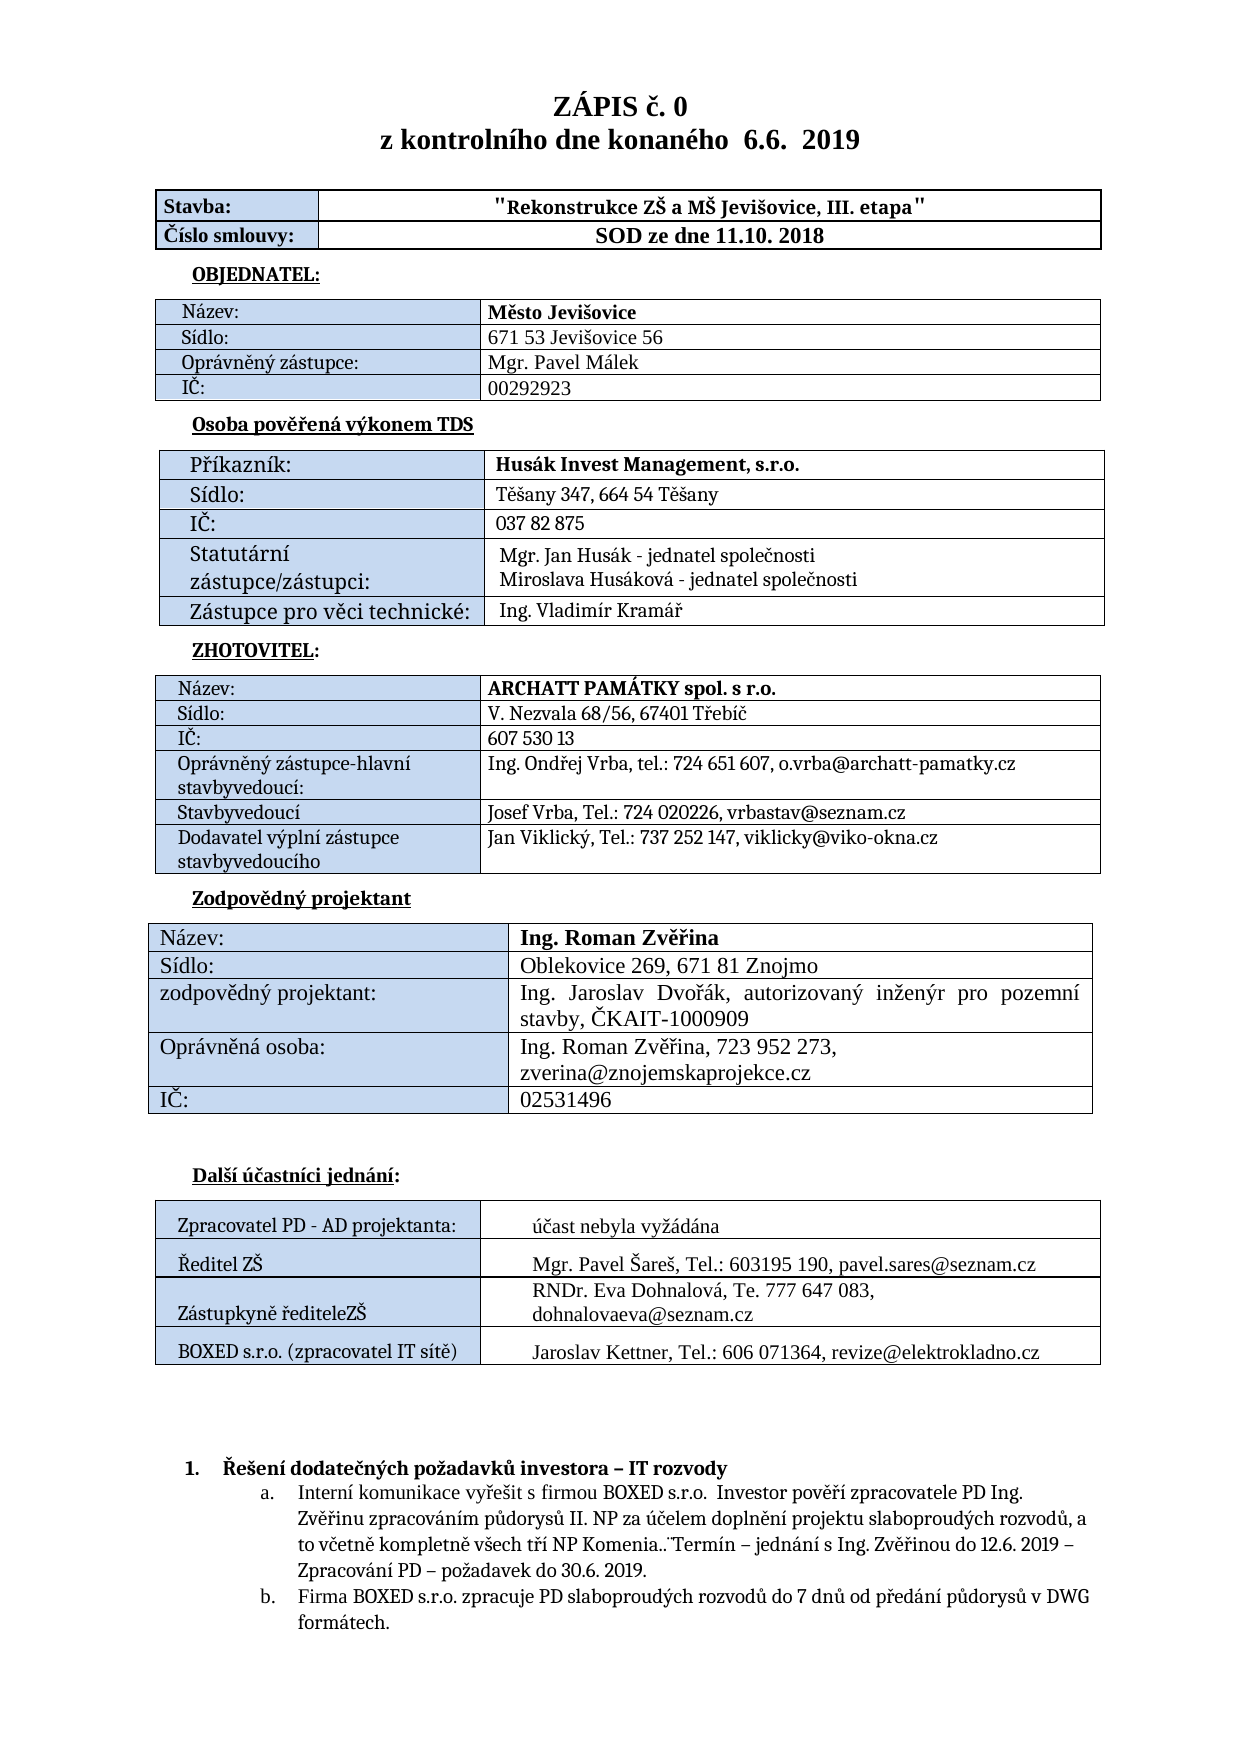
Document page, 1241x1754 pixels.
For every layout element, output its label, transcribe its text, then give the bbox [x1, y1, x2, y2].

table_header účast nebyla vyžádána [481, 1201, 1100, 1238]
table_cell Mgr. Pavel Málek [481, 350, 1100, 374]
text Osoba pověřená výkonem TDS [192, 413, 1092, 437]
table_cell Ing. Ondřej Vrba, tel.: 724 651 607, o.vrba@archatt-pamatky.cz [481, 751, 1100, 799]
text z kontrolního dne konaného 6.6. 2019 [148, 122, 1092, 156]
table_cell Číslo smlouvy: [157, 222, 318, 248]
table_header "Rekonstrukce ZŠ a MŠ Jevišovice, III. etapa" [319, 191, 1100, 220]
list Interní komunikace vyřešit s firmou BOXED s.r.o. Investor pověří zpracovatele PD Ing. Zvěřinu zpracováním půdorysů II. NP za účelem doplnění projektu slaboproudých rozvodů, a to včetně kompletně všech tří NP Komenia..¨Termín – jednání s Ing. Zvěřinou do 12.6. 2019 – Zpracování PD – požadavek do 30.6. 2019. [260, 1480, 1092, 1582]
table_header Název: [149, 924, 508, 951]
table_cell Oblekovice 269, 671 81 Znojmo [509, 952, 1092, 978]
table_cell Zástupce pro věci technické: [160, 597, 484, 625]
table_cell Ing. Vladimír Kramář [485, 597, 1104, 625]
table_header Husák Invest Management, s.r.o. [485, 451, 1104, 479]
table_cell 607 530 13 [481, 726, 1100, 750]
table_header Město Jevišovice [481, 300, 1100, 324]
table_cell Zástupkyně řediteleZŠ [156, 1278, 480, 1326]
table_cell Dodavatel výplní zástupce stavbyvedoucího [156, 825, 480, 873]
table_header Název: [156, 300, 480, 324]
table_cell Sídlo: [156, 701, 480, 725]
table_header ARCHATT PAMÁTKY spol. s r.o. [481, 676, 1100, 700]
table_cell 00292923 [481, 375, 1100, 399]
table_header Příkazník: [160, 451, 484, 479]
table_header Zpracovatel PD - AD projektanta: [156, 1201, 480, 1238]
table_header Název: [156, 676, 480, 700]
text OBJEDNATEL: [192, 263, 1092, 287]
table_cell Těšany 347, 664 54 Těšany [485, 480, 1104, 508]
table_cell zodpovědný projektant: [149, 979, 508, 1032]
table_cell Mgr. Jan Husák - jednatel společnosti Miroslava Husáková - jednatel společnosti [485, 539, 1104, 596]
table_cell RNDr. Eva Dohnalová, Te. 777 647 083, dohnalovaeva@seznam.cz [481, 1278, 1100, 1326]
table_cell Oprávněný zástupce-hlavní stavbyvedoucí: [156, 751, 480, 799]
table_cell IČ: [156, 375, 480, 399]
table_header Stavba: [157, 191, 318, 220]
table_cell Mgr. Pavel Šareš, Tel.: 603195 190, pavel.sares@seznam.cz [481, 1239, 1100, 1276]
list Řešení dodatečných požadavků investora – IT rozvody [185, 1456, 1092, 1480]
table_cell Josef Vrba, Tel.: 724 020226, vrbastav@seznam.cz [481, 800, 1100, 824]
table_cell Stavbyvedoucí [156, 800, 480, 824]
table_cell Jaroslav Kettner, Tel.: 606 071364, revize@elektrokladno.cz [481, 1327, 1100, 1364]
table_cell IČ: [160, 510, 484, 538]
table_cell Oprávněná osoba: [149, 1033, 508, 1086]
list Firma BOXED s.r.o. zpracuje PD slaboproudých rozvodů do 7 dnů od předání půdorysů v DWG formátech. [260, 1584, 1092, 1635]
text ZHOTOVITEL: [192, 639, 1092, 663]
text Další účastníci jednání: [192, 1163, 1092, 1187]
table_cell V. Nezvala 68/56, 67401 Třebíč [481, 701, 1100, 725]
table_cell 02531496 [509, 1087, 1092, 1113]
table_cell Sídlo: [156, 325, 480, 349]
table_cell Ředitel ZŠ [156, 1239, 480, 1276]
table_cell Ing. Jaroslav Dvořák, autorizovaný inženýr pro pozemní stavby, ČKAIT-1000909 [509, 979, 1092, 1032]
table_header Ing. Roman Zvěřina [509, 924, 1092, 951]
table_cell Sídlo: [149, 952, 508, 978]
table_cell 671 53 Jevišovice 56 [481, 325, 1100, 349]
table_cell IČ: [149, 1087, 508, 1113]
table_cell Ing. Roman Zvěřina, 723 952 273, zverina@znojemskaprojekce.cz [509, 1033, 1092, 1086]
table_cell Jan Viklický, Tel.: 737 252 147, viklicky@viko-okna.cz [481, 825, 1100, 873]
text ZÁPIS č. 0 [148, 89, 1092, 122]
table_cell Sídlo: [160, 480, 484, 508]
table_cell Oprávněný zástupce: [156, 350, 480, 374]
table_cell 037 82 875 [485, 510, 1104, 538]
table_cell BOXED s.r.o. (zpracovatel IT sítě) [156, 1327, 480, 1364]
table_cell IČ: [156, 726, 480, 750]
table_cell SOD ze dne 11.10. 2018 [319, 222, 1100, 248]
table_cell Statutární zástupce/zástupci: [160, 539, 484, 596]
text Zodpovědný projektant [192, 887, 1092, 911]
